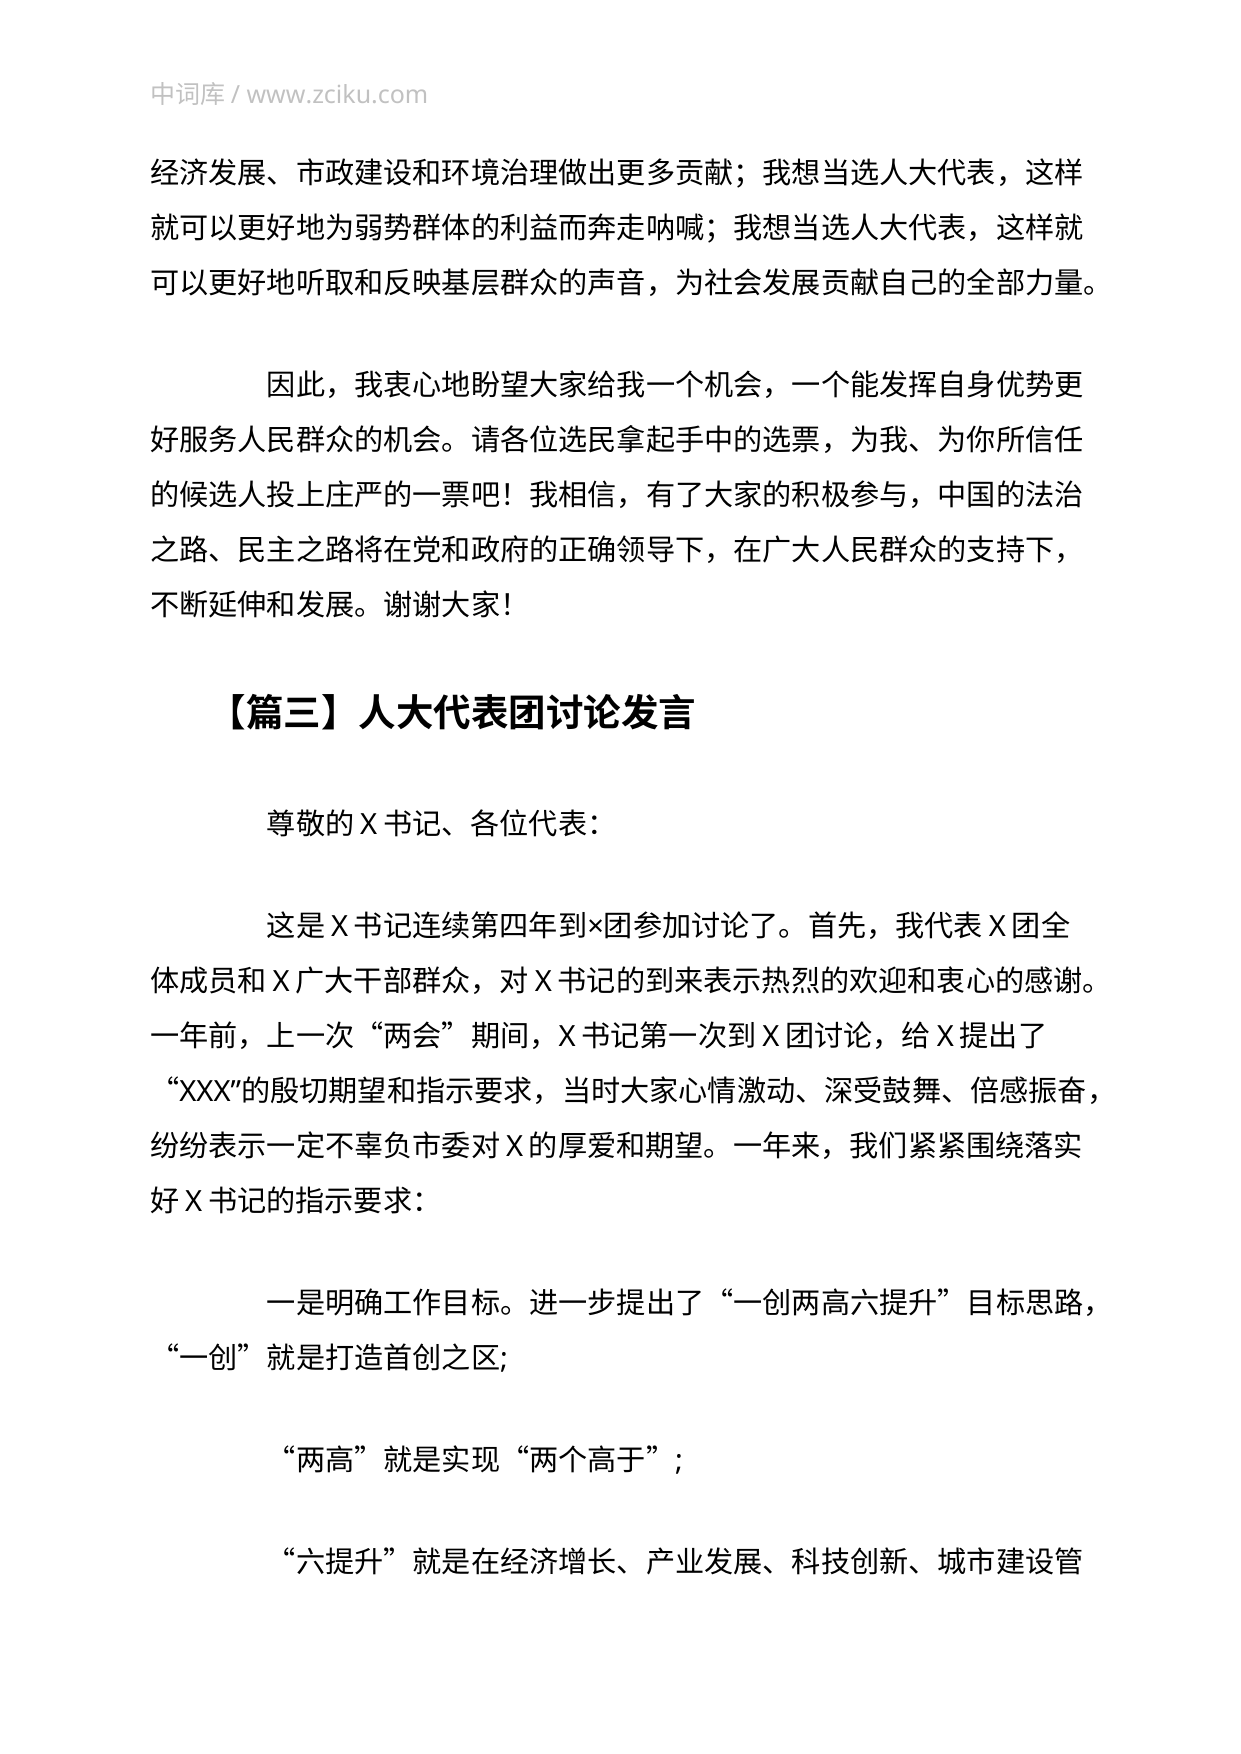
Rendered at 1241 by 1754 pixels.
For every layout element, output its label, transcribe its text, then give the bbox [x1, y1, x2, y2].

text 【篇三】人大代表团讨论发言 [150, 683, 1090, 737]
text 尊敬的X书记、各位代表： [150, 800, 1090, 843]
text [150, 1538, 1090, 1580]
text “两高”就是实现“两个高于”; [150, 1436, 1090, 1478]
text 因此，我衷心地盼望大家给我一个机会，一个能发挥自身优势更好服务人民群众的机会。请各位选民拿起手中的选票，为我、为你所信任的候选人投上庄严的一票吧！我相信，有了大家的积极参与，中国的法治之路、民主之路将在党和政府的正确领导下，在广大人民群众的支持下，不断延伸和发展。谢谢大家！ [150, 362, 1090, 623]
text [150, 150, 1090, 302]
text 一是明确工作目标。进一步提出了“一创两高六提升”目标思路，“一创”就是打造首创之区; [150, 1279, 1090, 1377]
text 这是X书记连续第四年到×团参加讨论了。首先，我代表X团全体成员和X广大干部群众，对X书记的到来表示热烈的欢迎和衷心的感谢。一年前，上一次“两会”期间，X书记第一次到X团讨论，给X提出了“XXX”的殷切期望和指示要求，当时大家心情激动、深受鼓舞、倍感振奋，纷纷表示一定不辜负市委对X的厚爱和期望。一年来，我们紧紧围绕落实好X书记的指示要求： [150, 902, 1090, 1220]
